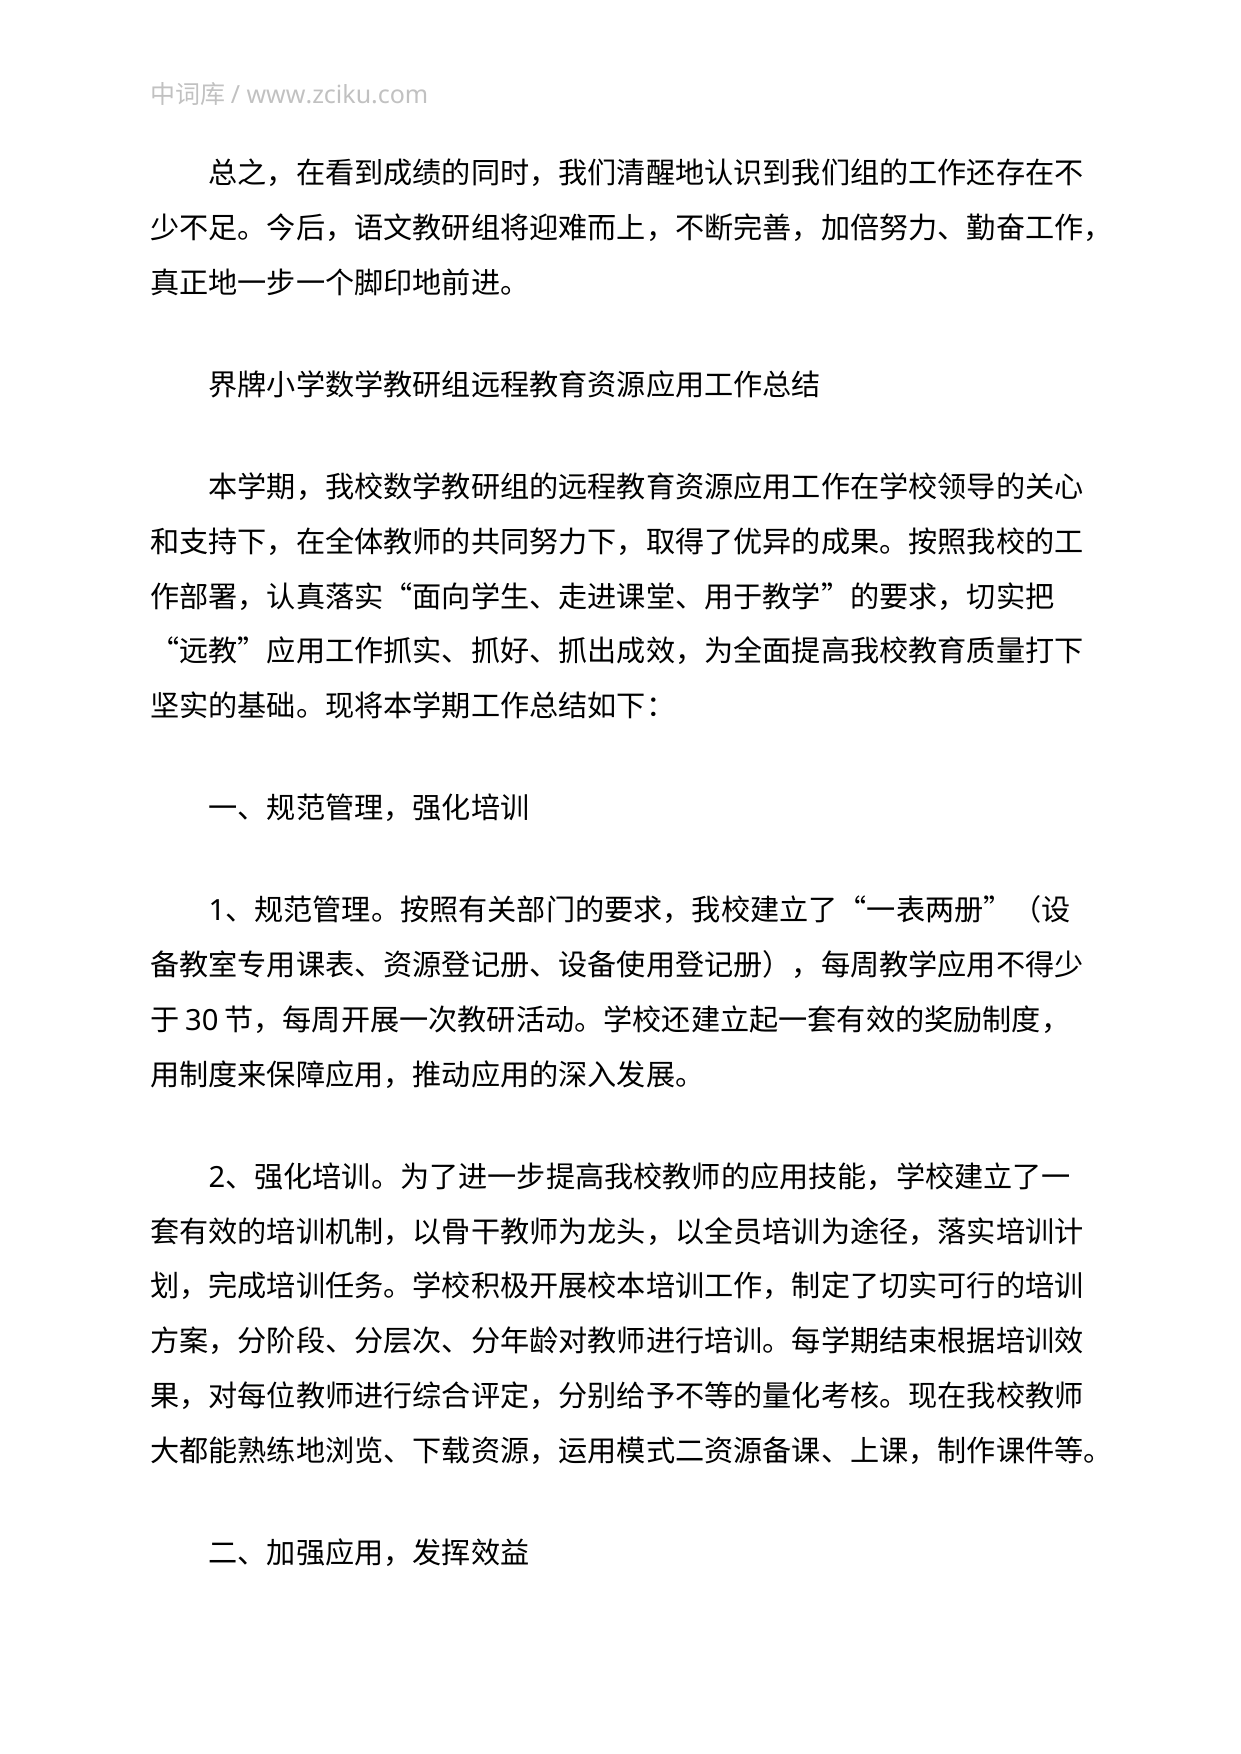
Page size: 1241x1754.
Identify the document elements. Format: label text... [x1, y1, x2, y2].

text 界牌小学数学教研组远程教育资源应用工作总结 [150, 362, 1090, 404]
text 总之，在看到成绩的同时，我们清醒地认识到我们组的工作还存在不少不足。今后，语文教研组将迎难而上，不断完善，加倍努力、勤奋工作，真正地一步一个脚印地前进。 [150, 150, 1090, 302]
text 一、规范管理，强化培训 [150, 785, 1090, 827]
text 2、强化培训。为了进一步提高我校教师的应用技能，学校建立了一套有效的培训机制，以骨干教师为龙头，以全员培训为途径，落实培训计划，完成培训任务。学校积极开展校本培训工作，制定了切实可行的培训方案，分阶段、分层次、分年龄对教师进行培训。每学期结束根据培训效果，对每位教师进行综合评定，分别给予不等的量化考核。现在我校教师大都能熟练地浏览、下载资源，运用模式二资源备课、上课，制作课件等。 [150, 1153, 1090, 1470]
text 1、规范管理。按照有关部门的要求，我校建立了“一表两册”（设备教室专用课表、资源登记册、设备使用登记册），每周教学应用不得少于30节，每周开展一次教研活动。学校还建立起一套有效的奖励制度，用制度来保障应用，推动应用的深入发展。 [150, 886, 1090, 1094]
text 本学期，我校数学教研组的远程教育资源应用工作在学校领导的关心和支持下，在全体教师的共同努力下，取得了优异的成果。按照我校的工作部署，认真落实“面向学生、走进课堂、用于教学”的要求，切实把“远教”应用工作抓实、抓好、抓出成效，为全面提高我校教育质量打下坚实的基础。现将本学期工作总结如下： [150, 463, 1090, 725]
text 二、加强应用，发挥效益 [150, 1529, 1090, 1572]
